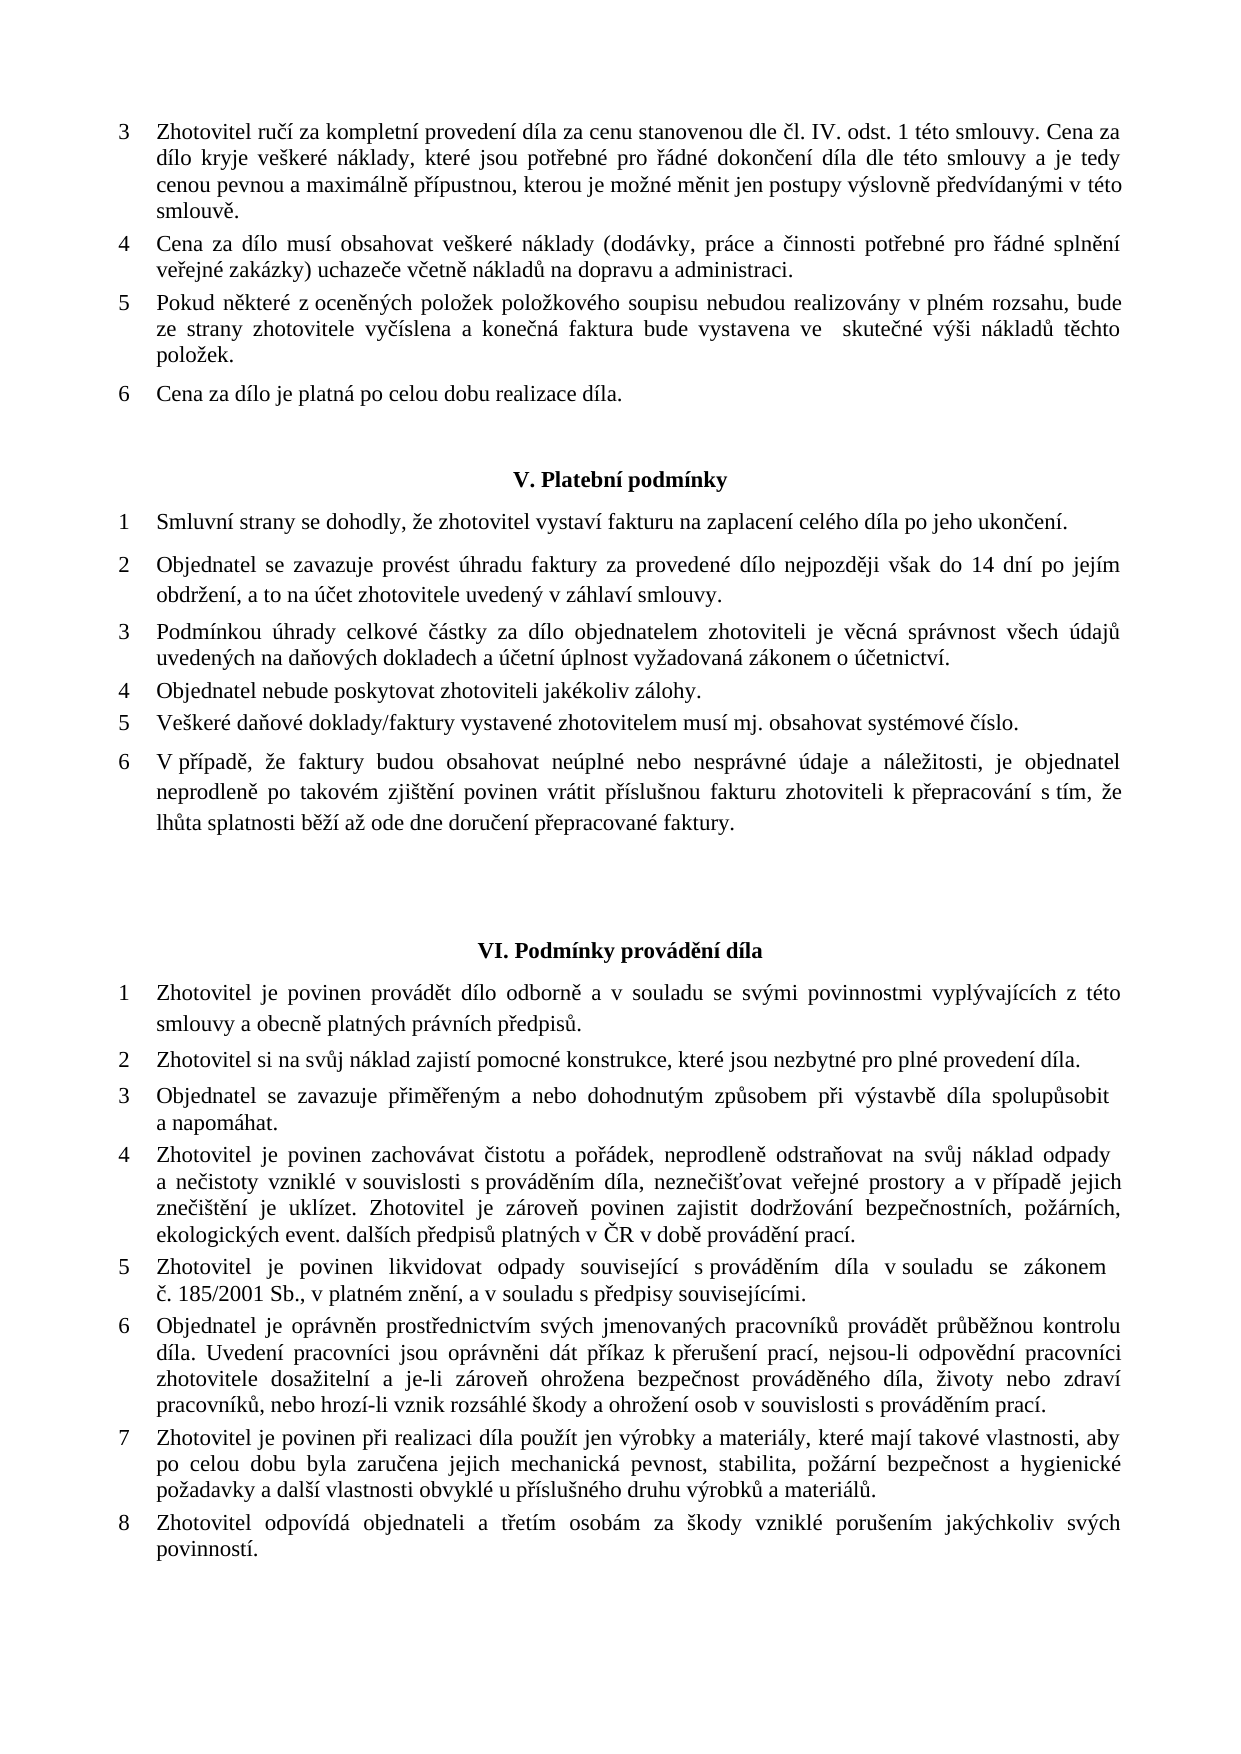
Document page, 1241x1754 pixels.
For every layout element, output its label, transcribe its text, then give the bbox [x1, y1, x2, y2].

subtitle Cena za dílo musí obsahovat veškeré náklady (dodávky, práce a činnosti potřebné pro řádné splnění veřejné zakázky) uchazeče včetně nákladů na dopravu a administraci. [118, 230, 1122, 282]
list Zhotovitel je povinen provádět dílo odborně a v souladu se svými povinnostmi vyplývajících z této smlouvy a obecně platných právních předpisů. [118, 979, 1122, 1036]
subtitle Zhotovitel je povinen likvidovat odpady související s prováděním díla v souladu se zákonem č. 185/2001 Sb., v platném znění, a v souladu s předpisy souvisejícími. [118, 1253, 1122, 1306]
subtitle Objednatel nebude poskytovat zhotoviteli jakékoliv zálohy. [118, 677, 1122, 703]
list Cena za dílo je platná po celou dobu realizace díla. [118, 380, 1122, 407]
subtitle Pokud některé z oceněných položek položkového soupisu nebudou realizovány v plném rozsahu, bude ze strany zhotovitele vyčíslena a konečná faktura bude vystavena ve skutečné výši nákladů těchto položek. [118, 289, 1122, 368]
subtitle Podmínkou úhrady celkové částky za dílo objednatelem zhotoviteli je věcná správnost všech údajů uvedených na daňových dokladech a účetní úplnost vyžadovaná zákonem o účetnictví. [118, 618, 1122, 671]
subtitle Zhotovitel odpovídá objednateli a třetím osobám za škody vzniklé porušením jakýchkoliv svých povinností. [118, 1509, 1122, 1562]
list Objednatel se zavazuje provést úhradu faktury za provedené dílo nejpozději však do 14 dní po jejím obdržení, a to na účet zhotovitele uvedený v záhlaví smlouvy. [118, 551, 1122, 608]
subtitle Zhotovitel je povinen zachovávat čistotu a pořádek, neprodleně odstraňovat na svůj náklad odpady a nečistoty vzniklé v souvislosti s prováděním díla, neznečišťovat veřejné prostory a v případě jejich znečištění je uklízet. Zhotovitel je zároveň povinen zajistit dodržování bezpečnostních, požárních, ekologických event. dalších předpisů platných v ČR v době provádění prací. [118, 1142, 1122, 1247]
subtitle Objednatel se zavazuje přiměřeným a nebo dohodnutým způsobem při výstavbě díla spolupůsobit a napomáhat. [118, 1083, 1122, 1135]
list V případě, že faktury budou obsahovat neúplné nebo nesprávné údaje a náležitosti, je objednatel neprodleně po takovém zjištění povinen vrátit příslušnou fakturu zhotoviteli k přepracování s tím, že lhůta splatnosti běží až ode dne doručení přepracované faktury. [118, 748, 1122, 835]
text VI. Podmínky provádění díla [118, 937, 1122, 963]
subtitle Zhotovitel je povinen při realizaci díla použít jen výrobky a materiály, které mají takové vlastnosti, aby po celou dobu byla zaručena jejich mechanická pevnost, stabilita, požární bezpečnost a hygienické požadavky a další vlastnosti obvyklé u příslušného druhu výrobků a materiálů. [118, 1424, 1122, 1503]
subtitle Zhotovitel ručí za kompletní provedení díla za cenu stanovenou dle čl. IV. odst. 1 této smlouvy. Cena za dílo kryje veškeré náklady, které jsou potřebné pro řádné dokončení díla dle této smlouvy a je tedy cenou pevnou a maximálně přípustnou, kterou je možné měnit jen postupy výslovně předvídanými v této smlouvě. [118, 118, 1122, 223]
text V. Platební podmínky [118, 466, 1122, 492]
list Smluvní strany se dohodly, že zhotovitel vystaví fakturu na zaplacení celého díla po jeho ukončení. [118, 508, 1122, 535]
list Zhotovitel si na svůj náklad zajistí pomocné konstrukce, které jsou nezbytné pro plné provedení díla. [118, 1046, 1122, 1072]
subtitle Veškeré daňové doklady/faktury vystavené zhotovitelem musí mj. obsahovat systémové číslo. [118, 709, 1122, 736]
subtitle Objednatel je oprávněn prostřednictvím svých jmenovaných pracovníků provádět průběžnou kontrolu díla. Uvedení pracovníci jsou oprávněni dát příkaz k přerušení prací, nejsou-li odpovědní pracovníci zhotovitele dosažitelní a je-li zároveň ohrožena bezpečnost prováděného díla, životy nebo zdraví pracovníků, nebo hrozí-li vznik rozsáhlé škody a ohrožení osob v souvislosti s prováděním prací. [118, 1312, 1122, 1418]
